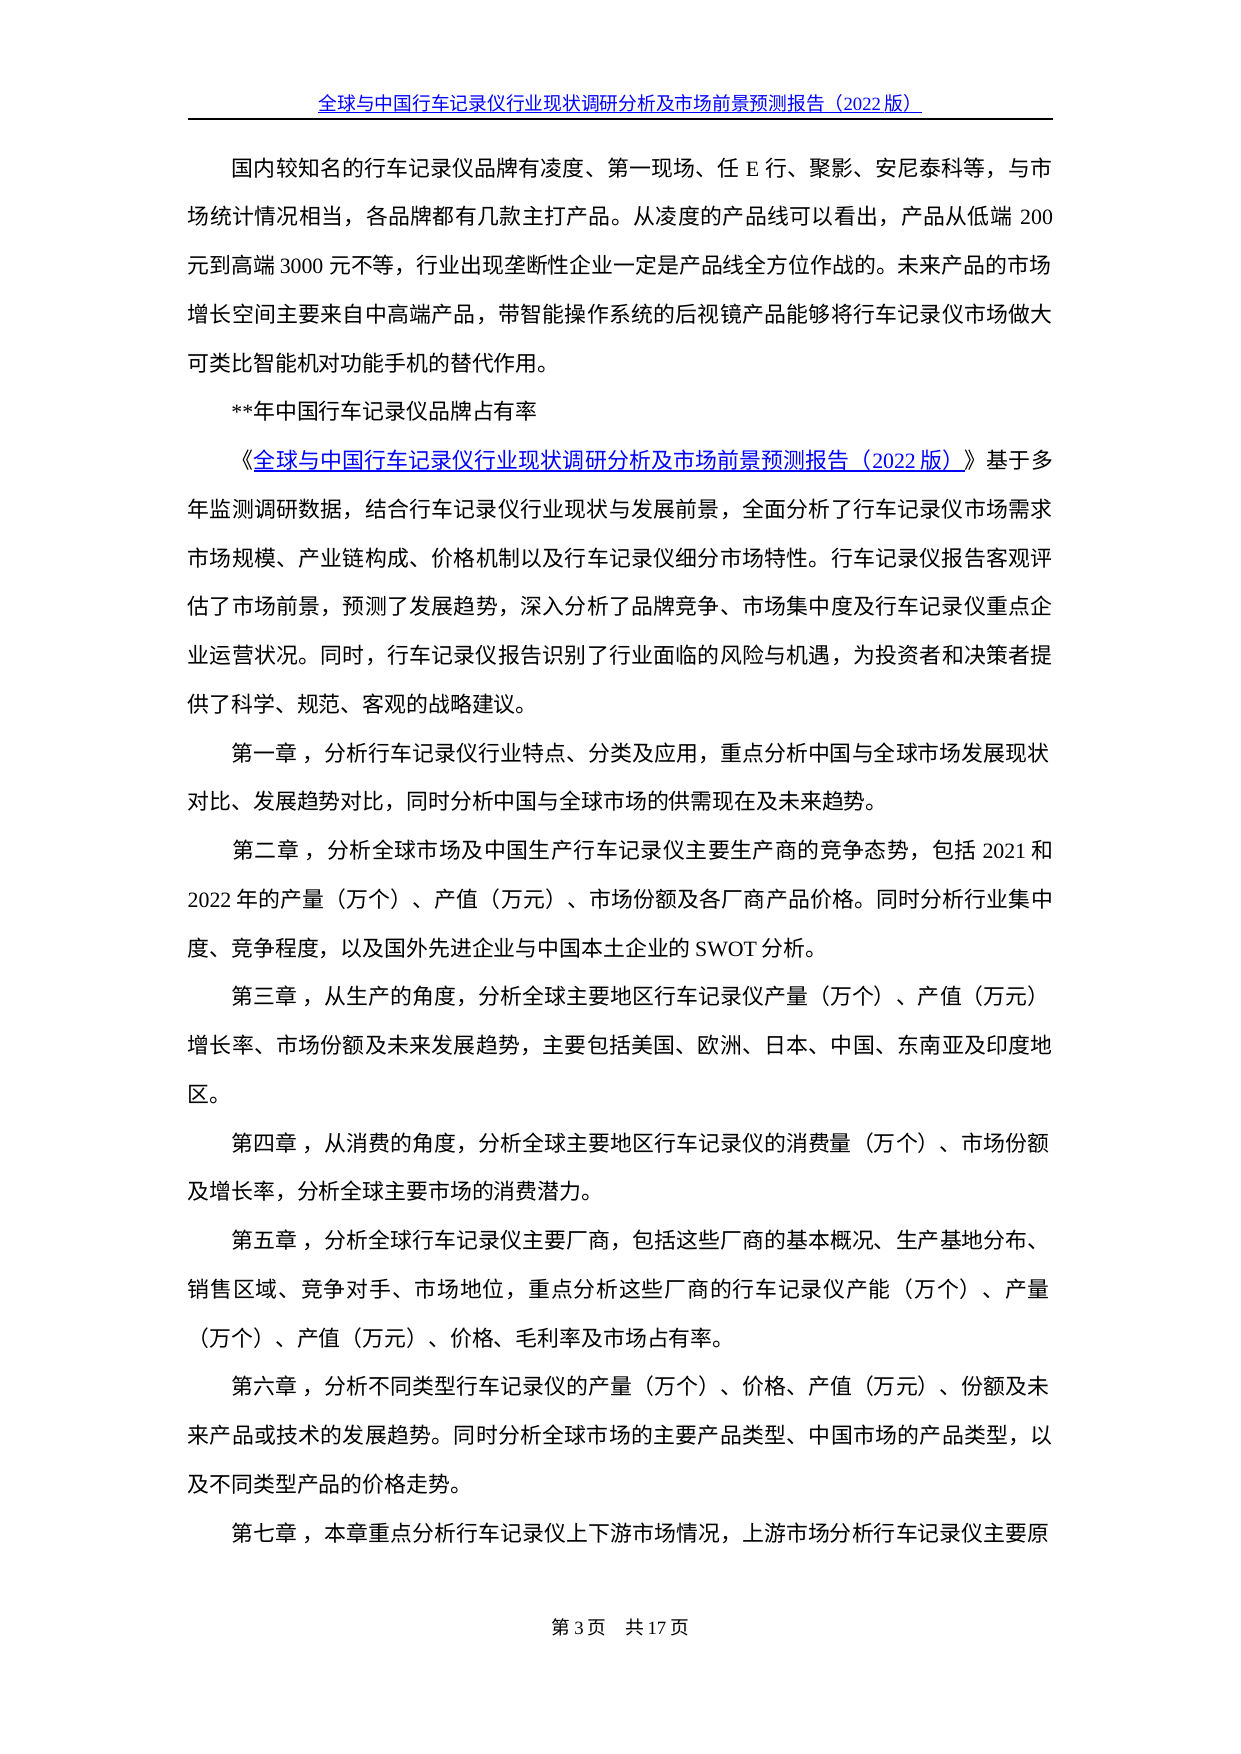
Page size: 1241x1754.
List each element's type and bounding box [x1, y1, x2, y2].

text [187, 150, 1053, 1548]
